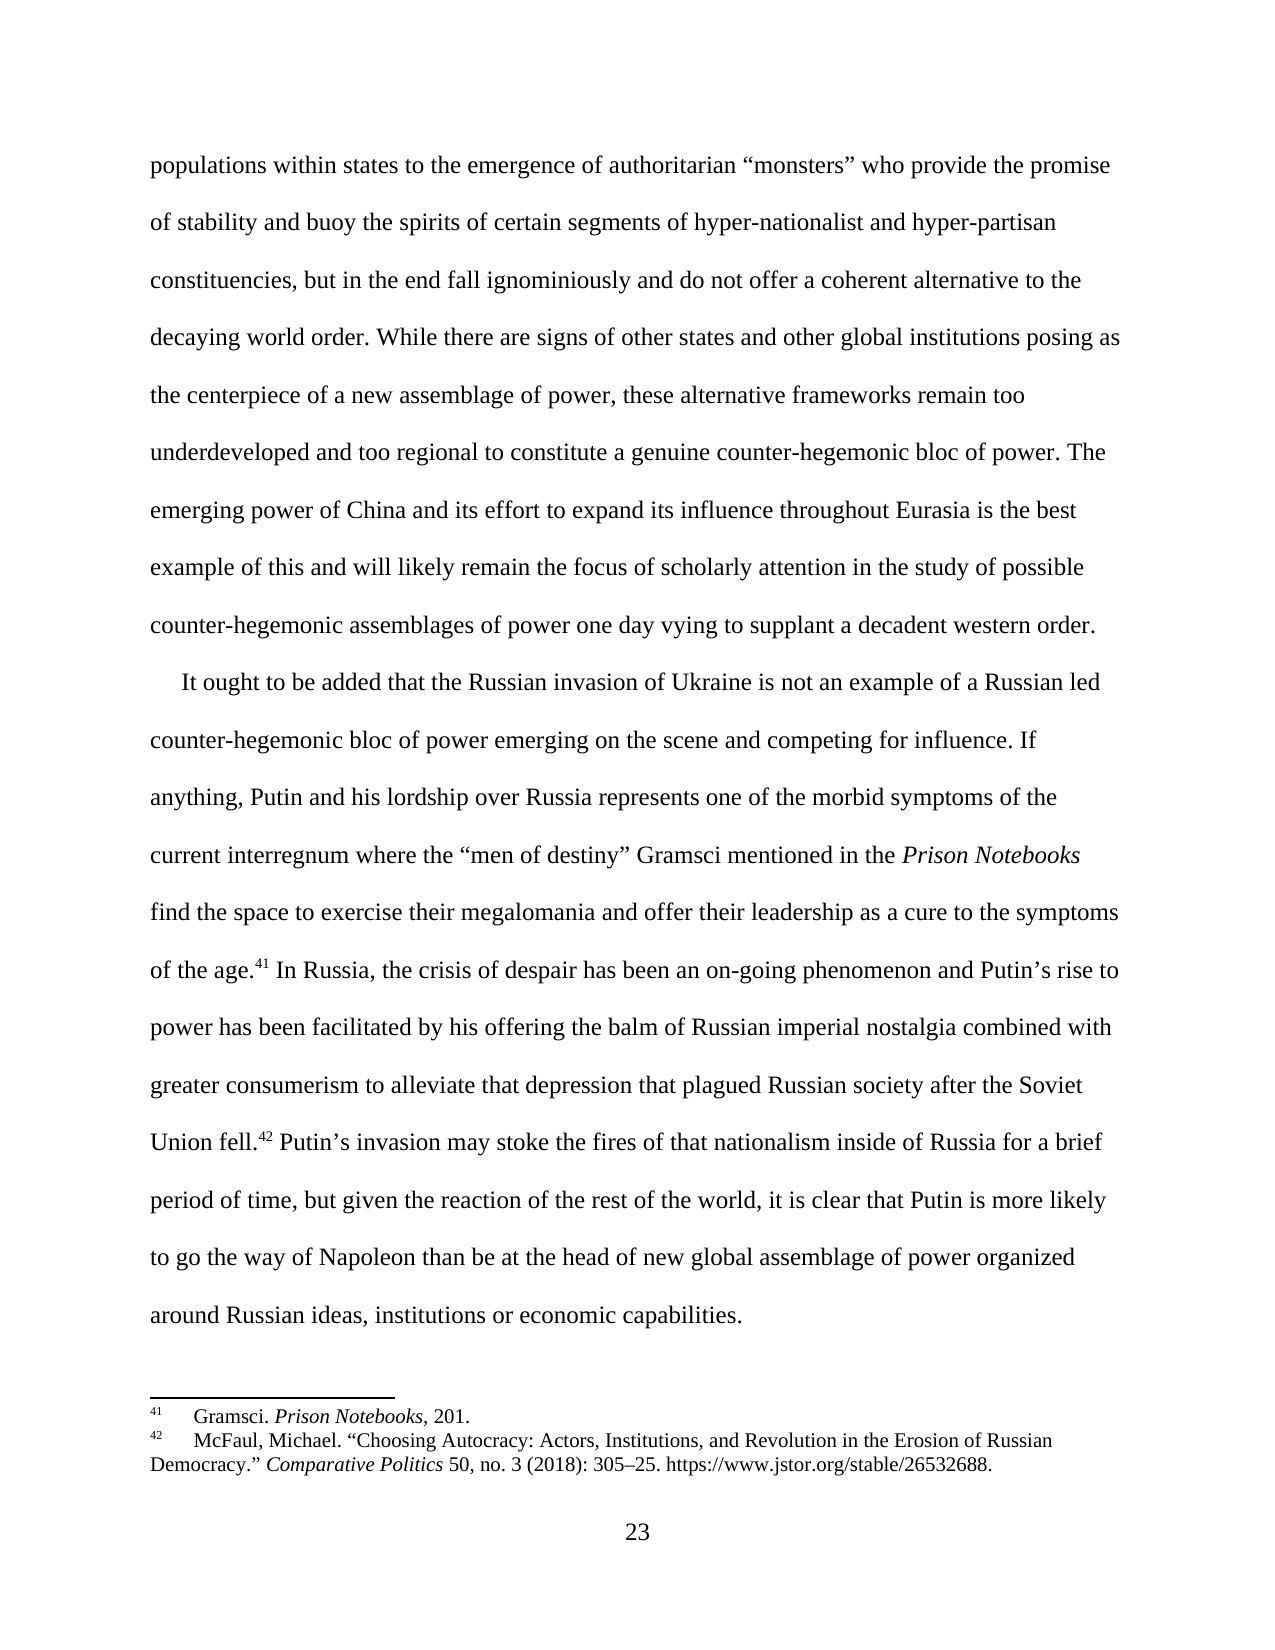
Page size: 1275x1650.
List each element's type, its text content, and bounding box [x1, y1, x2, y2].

text It ought to be added that the Russian invasion of Ukraine is not an example of a Russian led counter-hegemonic bloc of power emerging on the scene and competing for influence. If anything, Putin and his lordship over Russia represents one of the morbid symptoms of the current interregnum where the “men of destiny” Gramsci mentioned in the Prison Notebooks find the space to exercise their megalomania and offer their leadership as a cure to the symptoms of the age. In Russia, the crisis of despair has been an on-going phenomenon and Putin’s rise to power has been facilitated by his offering the balm of Russian imperial nostalgia combined with greater consumerism to alleviate that depression that plagued Russian society after the Soviet Union fell. Putin’s invasion may stoke the fires of that nationalism inside of Russia for a brief period of time, but given the reaction of the rest of the world, it is clear that Putin is more likely to go the way of Napoleon than be at the head of new global assemblage of power organized around Russian ideas, institutions or economic capabilities. [150, 667, 1125, 1329]
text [150, 150, 1125, 639]
